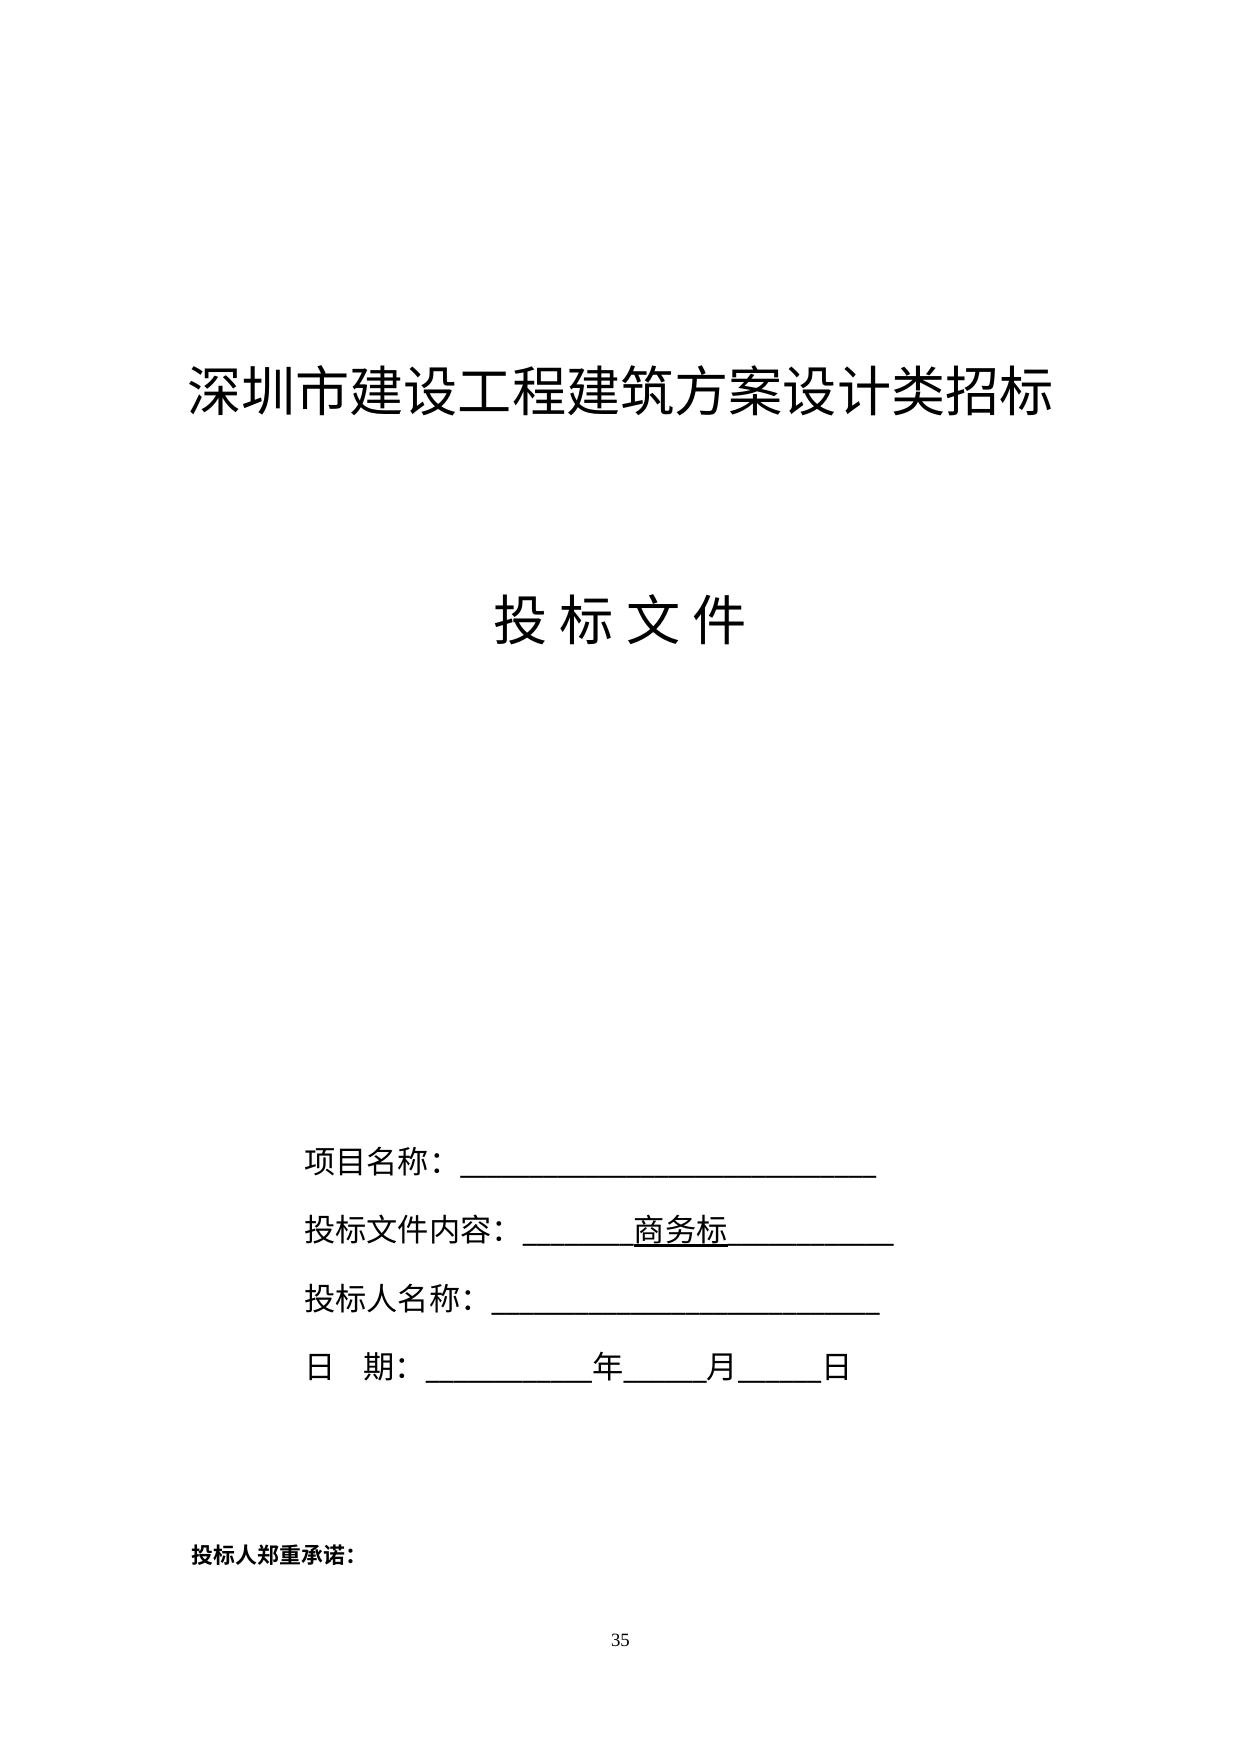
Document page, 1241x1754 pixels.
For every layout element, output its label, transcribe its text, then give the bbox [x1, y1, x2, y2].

text 深圳市建设工程建筑方案设计类招标 [148, 349, 1093, 427]
text 项目名称：______________________________ [148, 1137, 1093, 1183]
text 投 标 文 件 [148, 577, 1093, 656]
text 投标人名称：____________________________ [148, 1274, 1093, 1319]
text 日 期：____________年______月______日 [148, 1342, 1093, 1387]
text 投标人郑重承诺： [148, 1538, 1093, 1569]
text 投标文件内容：________商务标____________ [148, 1206, 1093, 1251]
